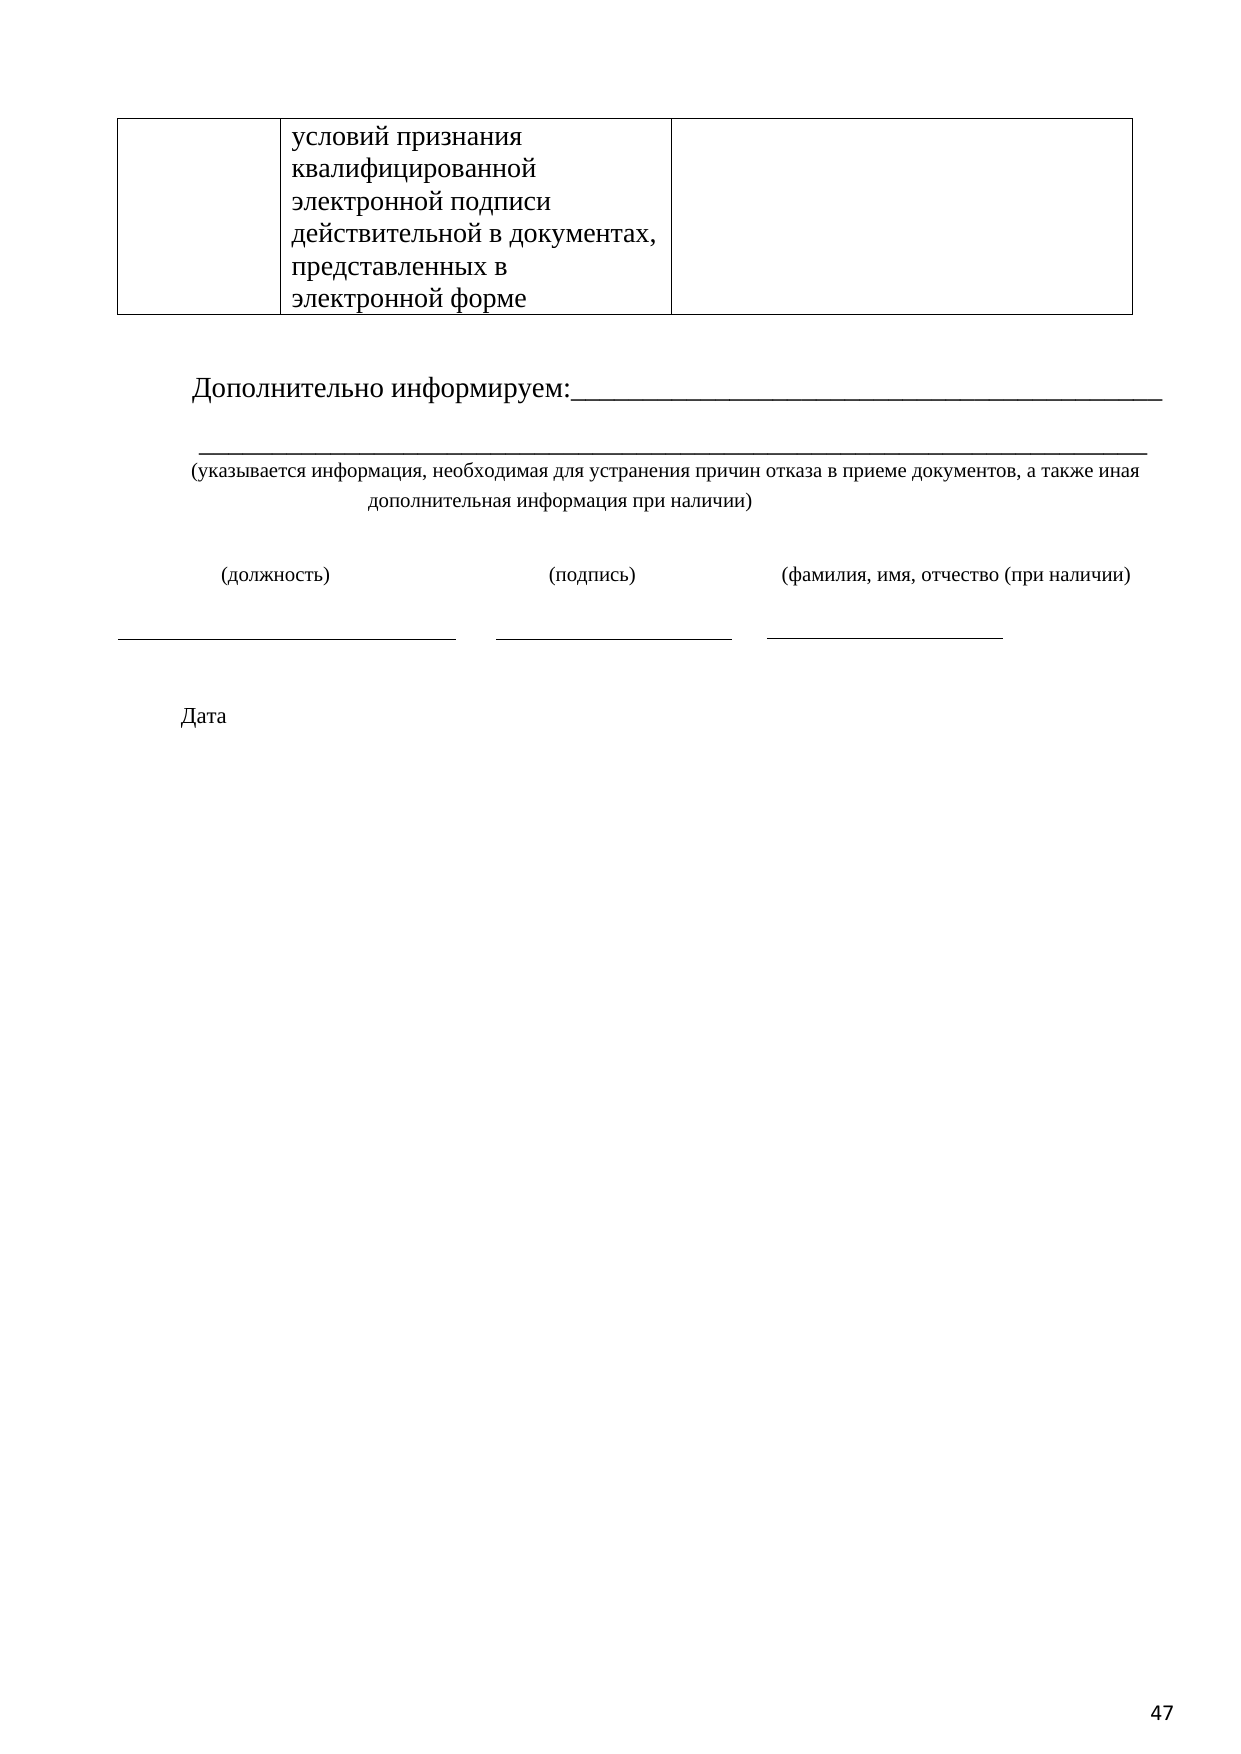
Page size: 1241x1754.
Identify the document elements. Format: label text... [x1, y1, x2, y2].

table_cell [118, 119, 280, 313]
text (указывается информация, необходимая для устранения причин отказа в приеме документов, а также иная [118, 458, 1173, 483]
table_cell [672, 119, 1132, 313]
text _________________________________________________________________ [118, 425, 1158, 458]
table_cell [281, 119, 671, 313]
text Дата [118, 702, 1173, 729]
text (должность) (подпись) (фамилия, имя, отчество (при наличии) [118, 562, 1173, 586]
text Дополнительно информируем:_________________________________________ [192, 371, 1173, 404]
text дополнительная информация при наличии) [118, 487, 1173, 512]
